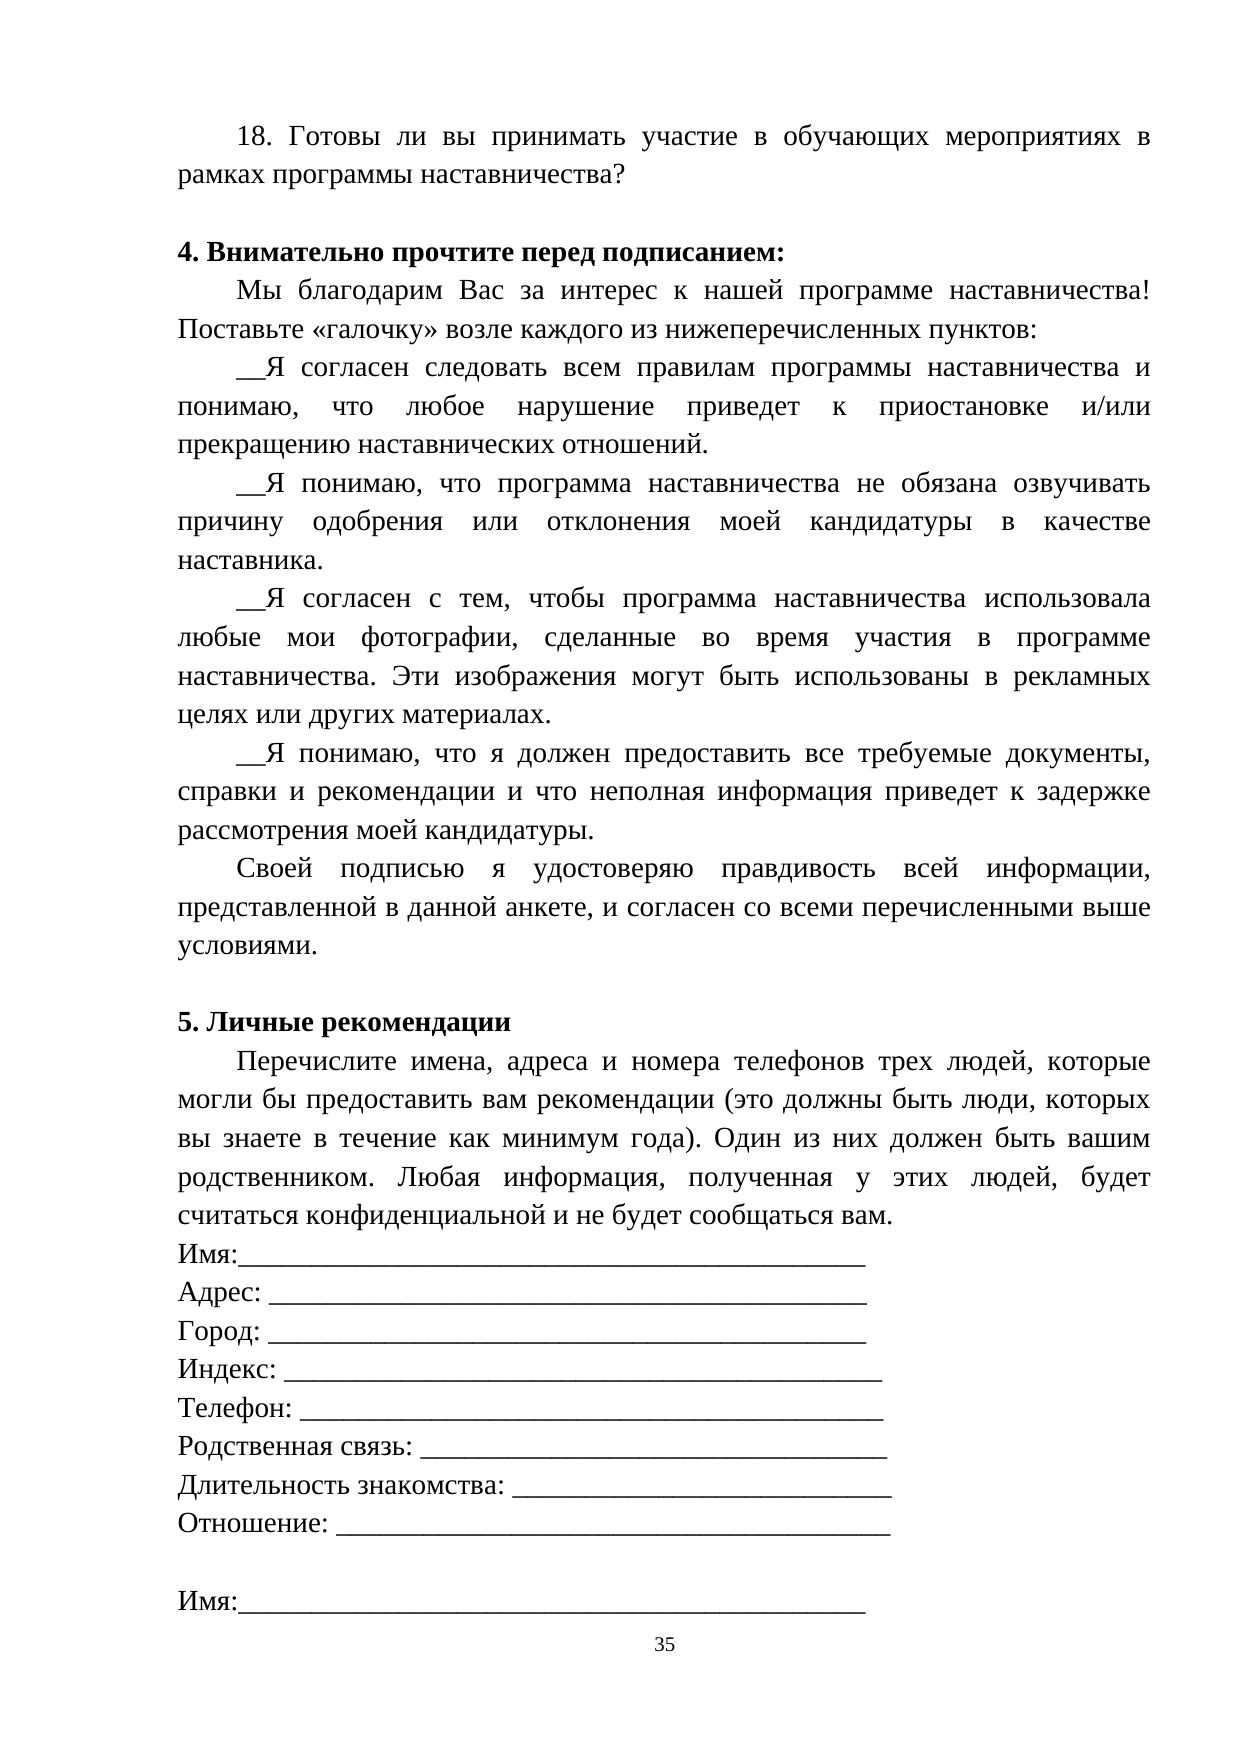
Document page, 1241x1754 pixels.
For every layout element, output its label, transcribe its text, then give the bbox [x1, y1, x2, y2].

text 18. Готовы ли вы принимать участие в обучающих мероприятиях в рамках программы наставничества? [177, 118, 1152, 190]
text Город: _________________________________________ [177, 1313, 1152, 1346]
text Имя:___________________________________________ [177, 1583, 1152, 1616]
text __Я понимаю, что я должен предоставить все требуемые документы, справки и рекомендации и что неполная информация приведет к задержке рассмотрения моей кандидатуры. [177, 735, 1152, 845]
text Длительность знакомства: __________________________ [177, 1467, 1152, 1501]
text Индекс: _________________________________________ [177, 1351, 1152, 1385]
text Своей подписью я удостоверяю правдивость всей информации, представленной в данной анкете, и согласен со всеми перечисленными выше условиями. [177, 850, 1152, 961]
text Адрес: _________________________________________ [177, 1274, 1152, 1308]
text Перечислите имена, адреса и номера телефонов трех людей, которые могли бы предоставить вам рекомендации (это должны быть люди, которых вы знаете в течение как минимум года). Один из них должен быть вашим родственником. Любая информация, полученная у этих людей, будет считаться конфиденциальной и не будет сообщаться вам. [177, 1043, 1152, 1231]
text Родственная связь: ________________________________ [177, 1428, 1152, 1462]
text __Я согласен с тем, чтобы программа наставничества использовала любые мои фотографии, сделанные во время участия в программе наставничества. Эти изображения могут быть использованы в рекламных целях или других материалах. [177, 581, 1152, 730]
text __Я понимаю, что программа наставничества не обязана озвучивать причину одобрения или отклонения моей кандидатуры в качестве наставника. [177, 465, 1152, 576]
text __Я согласен следовать всем правилам программы наставничества и понимаю, что любое нарушение приведет к приостановке и/или прекращению наставнических отношений. [177, 349, 1152, 460]
text Имя:___________________________________________ [177, 1236, 1152, 1269]
text Отношение: ______________________________________ [177, 1506, 1152, 1539]
text Мы благодарим Вас за интерес к нашей программе наставничества! Поставьте «галочку» возле каждого из нижеперечисленных пунктов: [177, 272, 1152, 344]
text 5. Личные рекомендации [177, 1004, 1152, 1038]
text Телефон: ________________________________________ [177, 1390, 1152, 1423]
text 4. Внимательно прочтите перед подписанием: [177, 234, 1152, 267]
